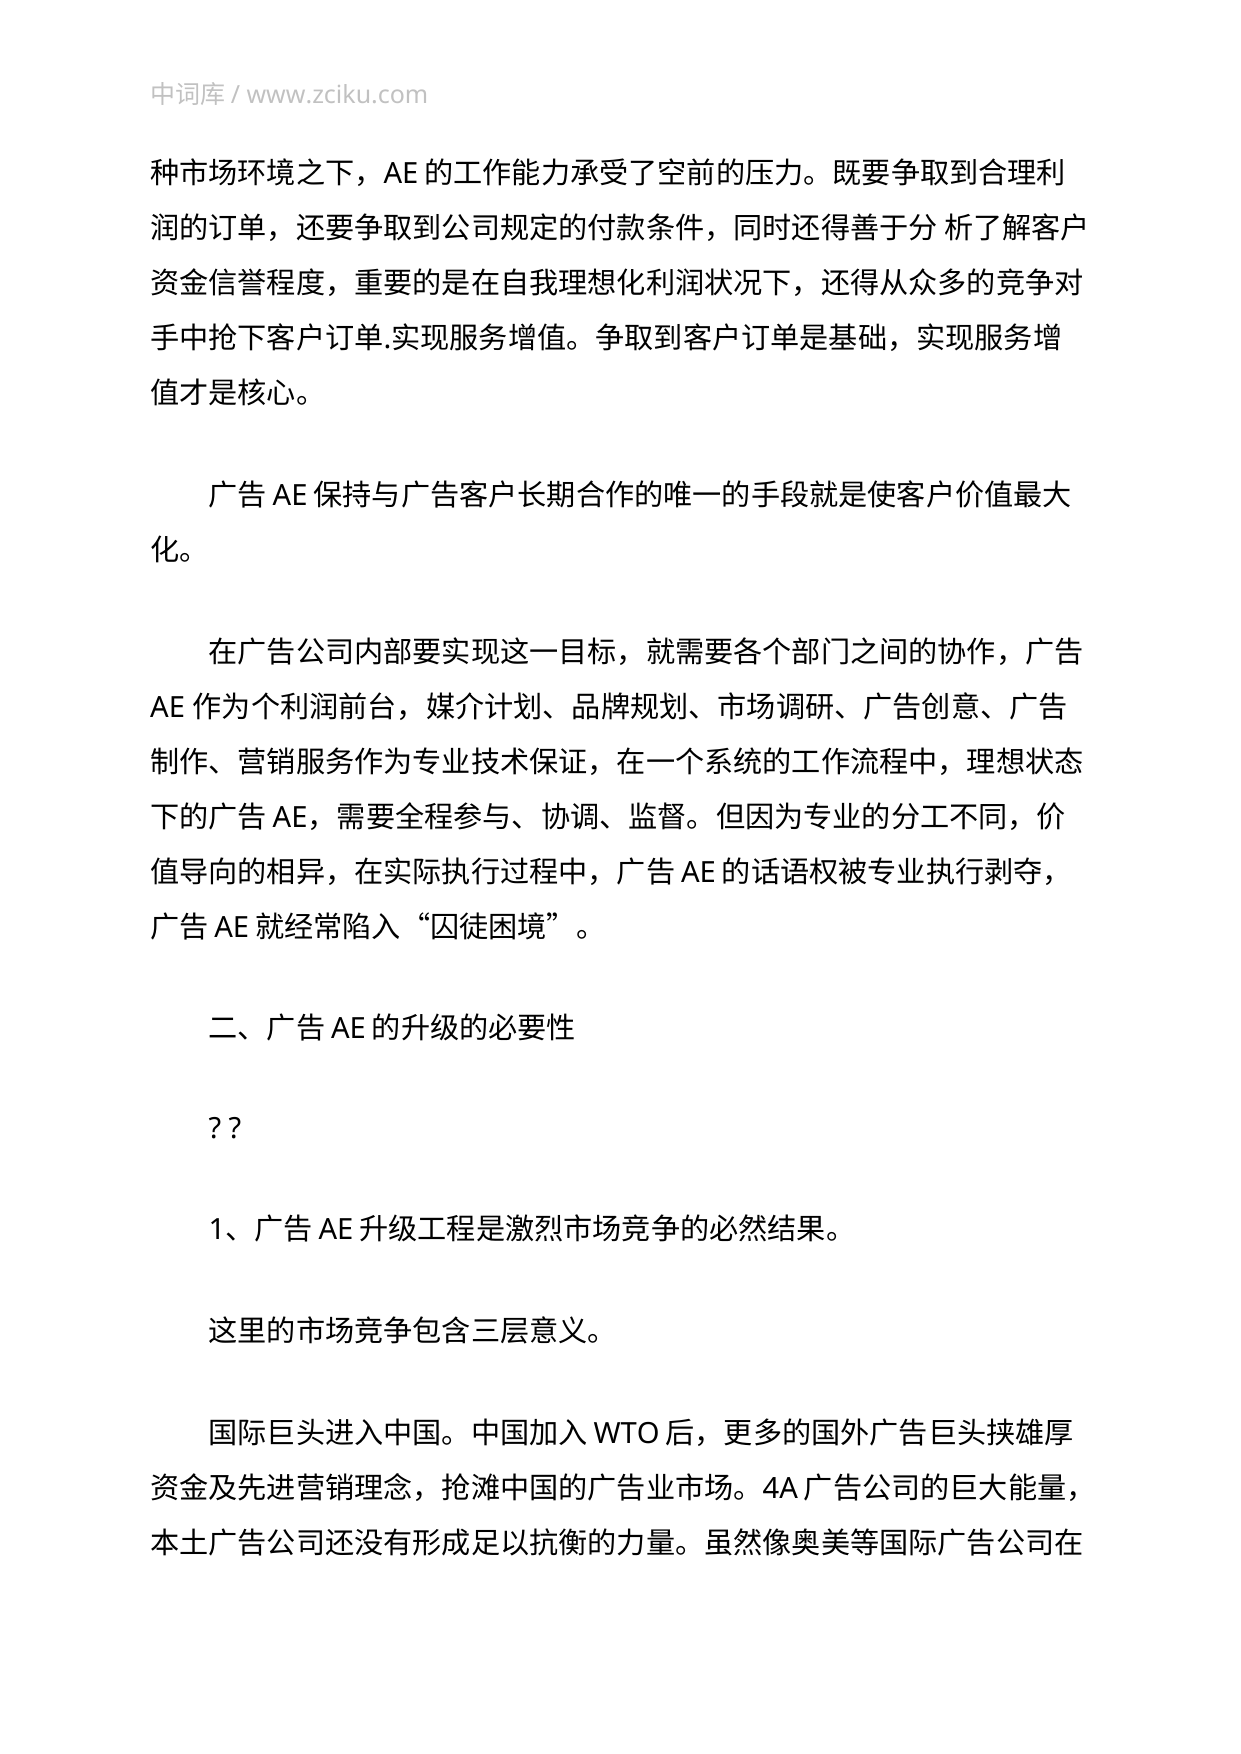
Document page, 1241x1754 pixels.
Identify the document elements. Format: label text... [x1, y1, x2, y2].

text 这里的市场竞争包含三层意义。 [150, 1307, 1090, 1350]
text 二、广告AE的升级的必要性 [150, 1005, 1090, 1047]
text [150, 150, 1090, 412]
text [150, 1409, 1090, 1562]
text 1、广告AE升级工程是激烈市场竞争的必然结果。 [150, 1206, 1090, 1248]
text ? ? [150, 1107, 1090, 1147]
text 广告AE保持与广告客户长期合作的唯一的手段就是使客户价值最大化。 [150, 472, 1090, 569]
text 在广告公司内部要实现这一目标，就需要各个部门之间的协作，广告AE 作为个利润前台，媒介计划、品牌规划、市场调研、广告创意、广告制作、营销服务作为专业技术保证，在一个系统的工作流程中，理想状态下的广告AE，需要全程参与、协调、监督。但因为专业的分工不同，价值导向的相异，在实际执行过程中，广告AE的话语权被专业执行剥夺，广告AE就经常陷入“囚徒困境”。 [150, 628, 1090, 946]
